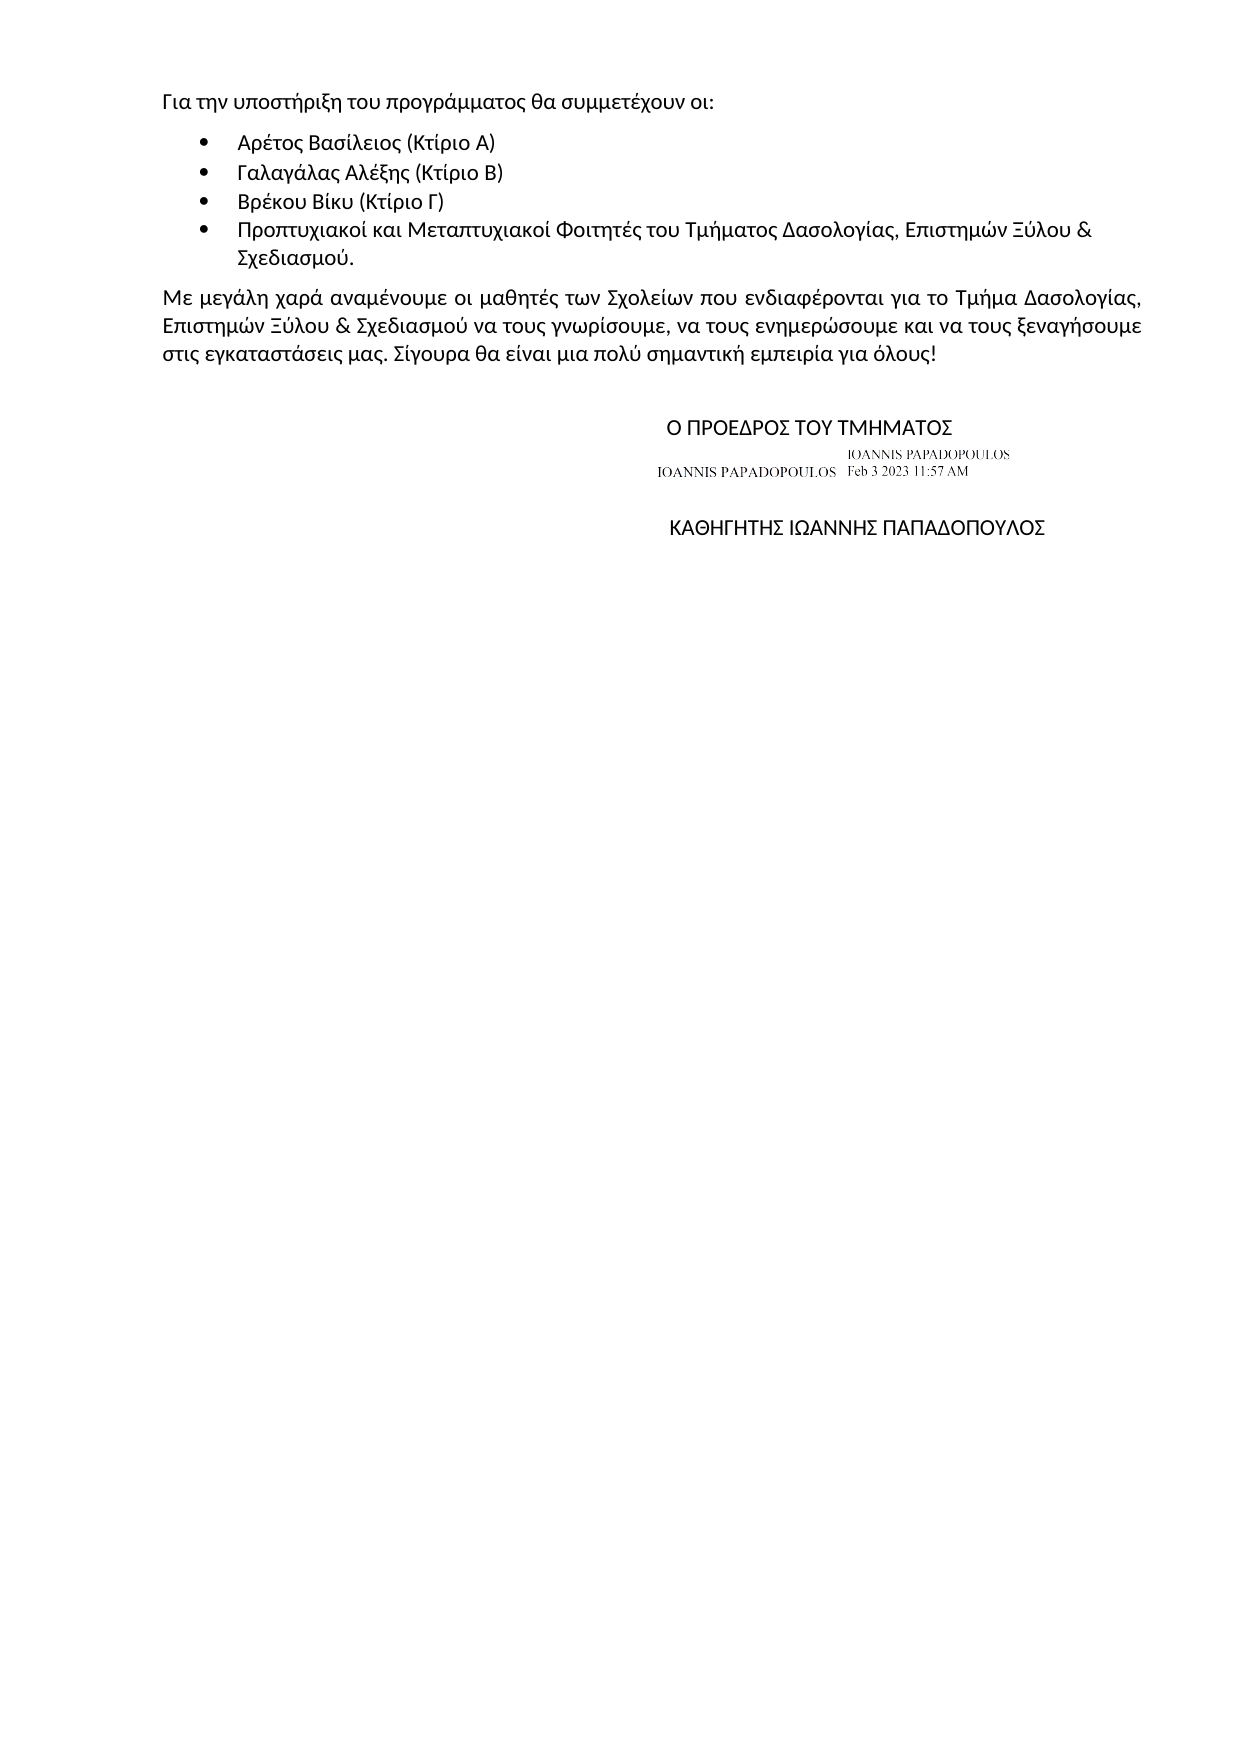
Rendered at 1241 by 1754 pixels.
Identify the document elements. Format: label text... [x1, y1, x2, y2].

list Βρέκου Βίκυ (Κτίριο Γ) [200, 186, 1155, 215]
picture [847, 450, 1010, 476]
text Για την υποστήριξη του προγράμματος θα συμμετέχουν οι: [162, 87, 1155, 115]
picture [657, 467, 836, 477]
list Προπτυχιακοί και Μεταπτυχιακοί Φοιτητές του Τμήματος Δασολογίας, Επιστημών Ξύλου & Σχεδιασμού. [200, 215, 1143, 271]
text ΚΑΘΗΓΗΤΗΣ ΙΩΑΝΝΗΣ ΠΑΠΑΔΟΠΟΥΛΟΣ [669, 513, 1155, 541]
list Αρέτος Βασίλειος (Κτίριο Α) [200, 127, 1155, 157]
text Ο ΠΡΟΕΔΡΟΣ ΤΟΥ ΤΜΗΜΑΤΟΣ [666, 413, 1155, 442]
text Με μεγάλη χαρά αναμένουμε οι μαθητές των Σχολείων που ενδιαφέρονται για το Τμήμα Δασολογίας, Επιστημών Ξύλου & Σχεδιασμού να τους γνωρίσουμε, να τους ενημερώσουμε και να τους ξεναγήσουμε στις εγκαταστάσεις μας. Σίγουρα θα είναι μια πολύ σημαντική εμπειρία για όλους! [162, 283, 1143, 367]
list Γαλαγάλας Αλέξης (Κτίριο Β) [200, 157, 1155, 186]
